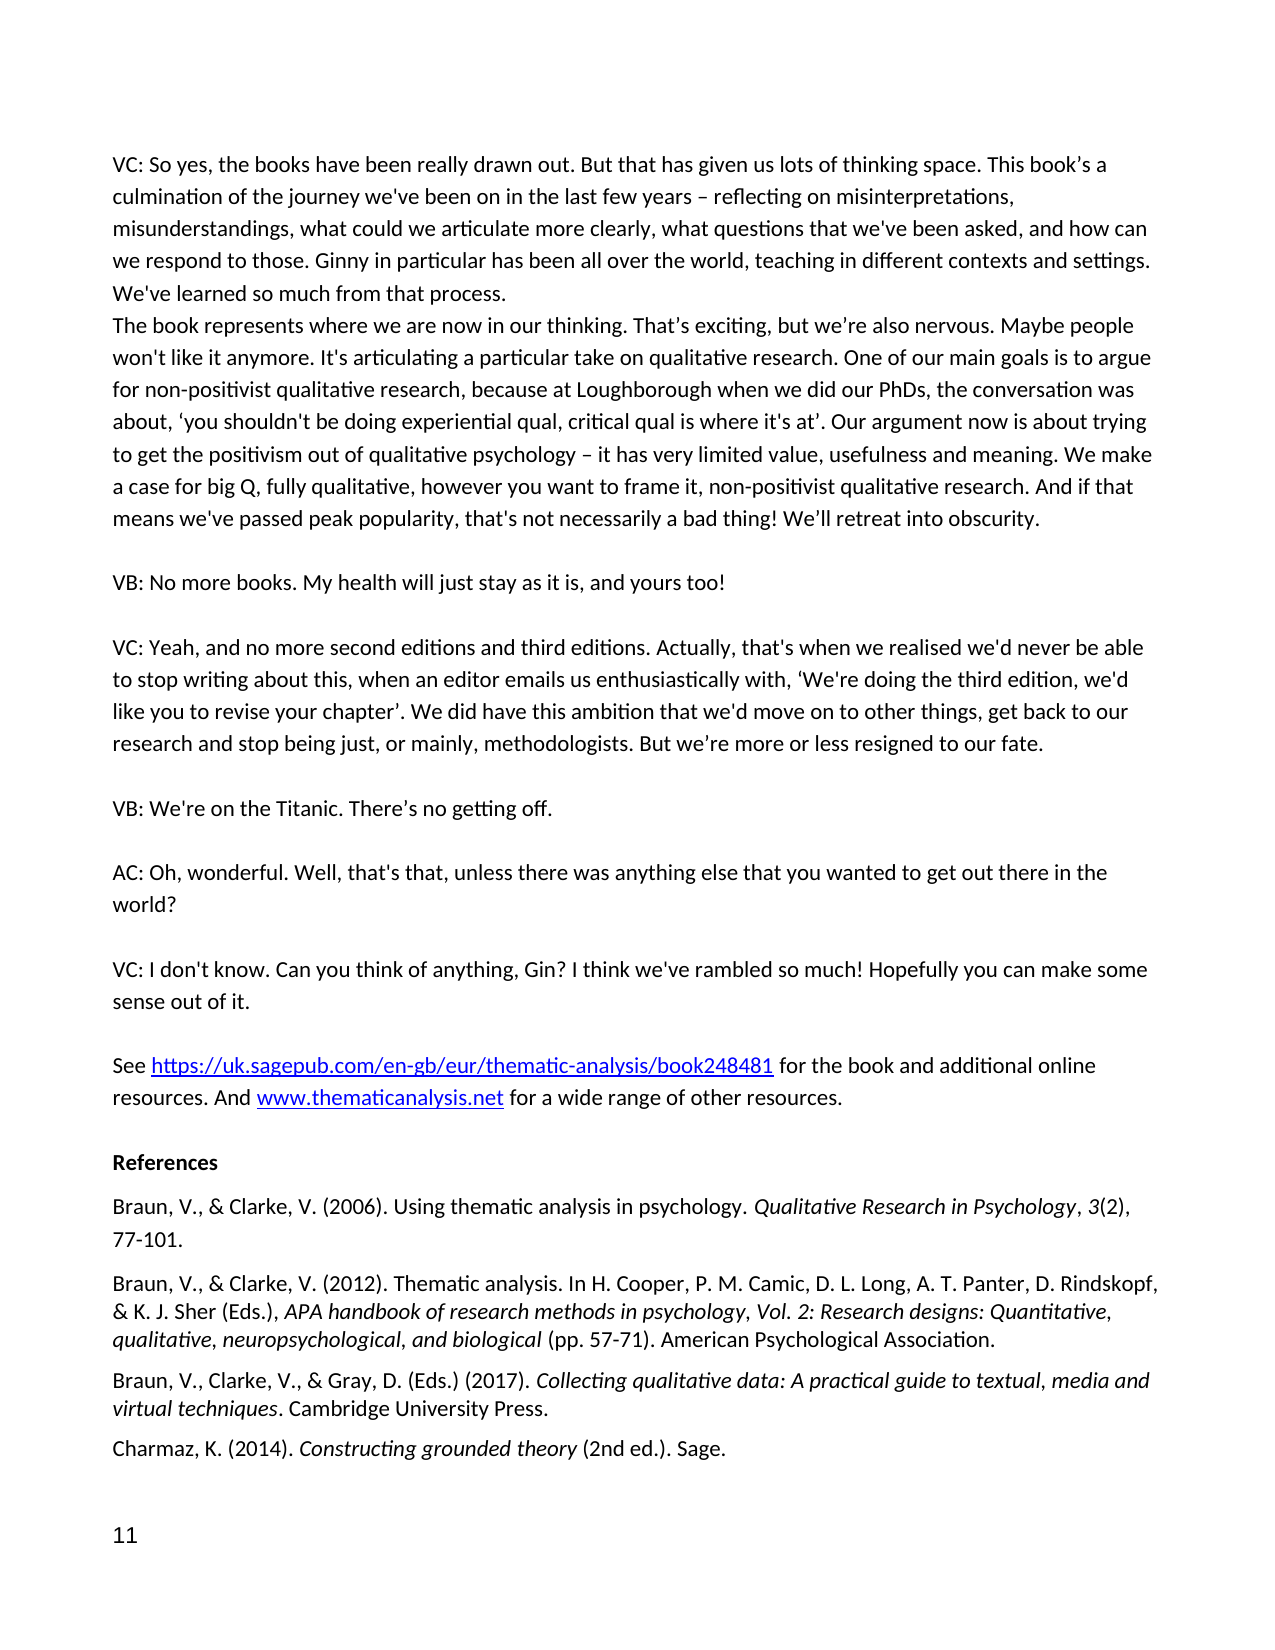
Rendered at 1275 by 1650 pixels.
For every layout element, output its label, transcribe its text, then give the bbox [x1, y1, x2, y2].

text The book represents where we are now in our thinking. That’s exciting, but we’re also nervous. Maybe people won't like it anymore. It's articulating a particular take on qualitative research. One of our main goals is to argue for non-positivist qualitative research, because at Loughborough when we did our PhDs, the conversation was about, ‘you shouldn't be doing experiential qual, critical qual is where it's at’. Our argument now is about trying to get the positivism out of qualitative psychology – it has very limited value, usefulness and meaning. We make a case for big Q, fully qualitative, however you want to frame it, non-positivist qualitative research. And if that means we've passed peak popularity, that's not necessarily a bad thing! We’ll retreat into obscurity. [112, 311, 1162, 532]
text References [112, 1148, 1162, 1176]
text VC: Yeah, and no more second editions and third editions. Actually, that's when we realised we'd never be able to stop writing about this, when an editor emails us enthusiastically with, ‘We're doing the third edition, we'd like you to revise your chapter’. We did have this ambition that we'd move on to other things, get back to our research and stop being just, or mainly, methodologists. But we’re more or less resigned to our fate. [112, 633, 1162, 757]
text AC: Oh, wonderful. Well, that's that, unless there was anything else that you wanted to get out there in the world? [112, 858, 1162, 918]
text Charmaz, K. (2014). Constructing grounded theory (2nd ed.). Sage. [112, 1434, 1162, 1462]
text See https://uk.sagepub.com/en-gb/eur/thematic-analysis/book248481 for the book and additional online resources. And www.thematicanalysis.net for a wide range of other resources. [112, 1051, 1162, 1111]
text Braun, V., Clarke, V., & Gray, D. (Eds.) (2017). Collecting qualitative data: A practical guide to textual, media and virtual techniques. Cambridge University Press. [112, 1366, 1162, 1422]
text Braun, V., & Clarke, V. (2012). Thematic analysis. In H. Cooper, P. M. Camic, D. L. Long, A. T. Panter, D. Rindskopf, & K. J. Sher (Eds.), APA handbook of research methods in psychology, Vol. 2: Research designs: Quantitative, qualitative, neuropsychological, and biological (pp. 57-71). American Psychological Association. [112, 1269, 1162, 1353]
text VC: I don't know. Can you think of anything, Gin? I think we've rambled so much! Hopefully you can make some sense out of it. [112, 955, 1162, 1015]
text VB: We're on the Titanic. There’s no getting off. [112, 794, 1162, 822]
text VB: No more books. My health will just stay as it is, and yours too! [112, 568, 1162, 596]
text Braun, V., & Clarke, V. (2006). Using thematic analysis in psychology. Qualitative Research in Psychology, 3(2), 77-101. [112, 1192, 1162, 1253]
text VC: So yes, the books have been really drawn out. But that has given us lots of thinking space. This book’s a culmination of the journey we've been on in the last few years – reflecting on misinterpretations, misunderstandings, what could we articulate more clearly, what questions that we've been asked, and how can we respond to those. Ginny in particular has been all over the world, teaching in different contexts and settings. We've learned so much from that process. [112, 150, 1162, 307]
